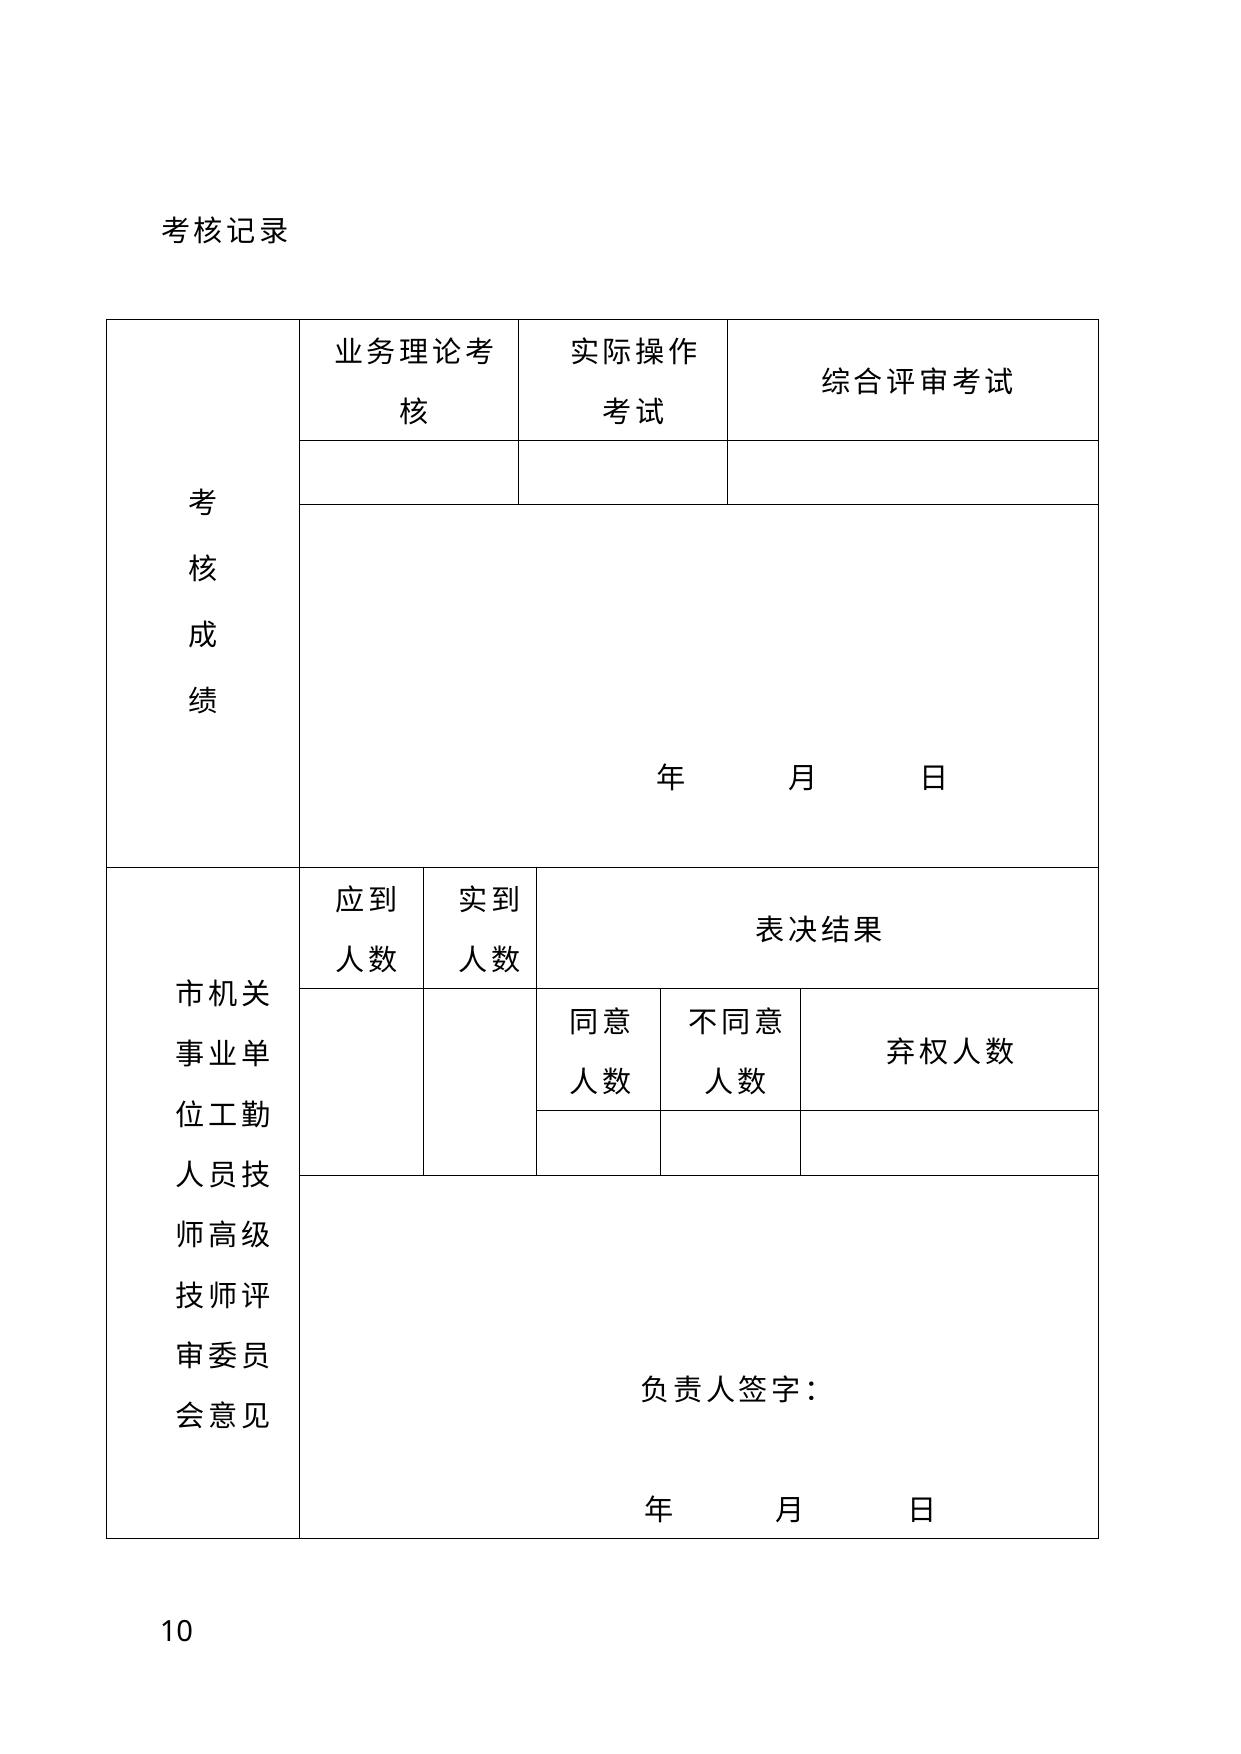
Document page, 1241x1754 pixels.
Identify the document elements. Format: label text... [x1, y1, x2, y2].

table_cell 表决结果 [537, 868, 1098, 988]
table_cell 实到 人数 [424, 868, 536, 988]
table_cell [300, 989, 423, 1175]
table_cell [728, 441, 1098, 504]
table_header 考 核 成 绩 [107, 320, 299, 867]
table_cell [424, 989, 536, 1175]
table_cell [300, 441, 518, 504]
table_cell 同意 人数 [537, 989, 660, 1110]
table_cell [801, 1111, 1098, 1175]
text 考核记录 [161, 198, 1079, 258]
table_cell 应到 人数 [300, 868, 423, 988]
table_cell [661, 1111, 800, 1175]
table_cell 负责人签字： 年 月 日 [300, 1176, 1098, 1538]
table_header 综合评审考试 [728, 320, 1098, 440]
table_cell 不同意 人数 [661, 989, 800, 1110]
table_header 业务理论考核 [300, 320, 518, 440]
table_cell 弃权人数 [801, 989, 1098, 1110]
table_cell 年 月 日 [300, 505, 1098, 867]
table_cell [519, 441, 727, 504]
table_cell 市机关事业单位工勤人员技师高级技师评审委员会意见 [107, 868, 299, 1538]
table_cell [537, 1111, 660, 1175]
table_header 实际操作考试 [519, 320, 727, 440]
